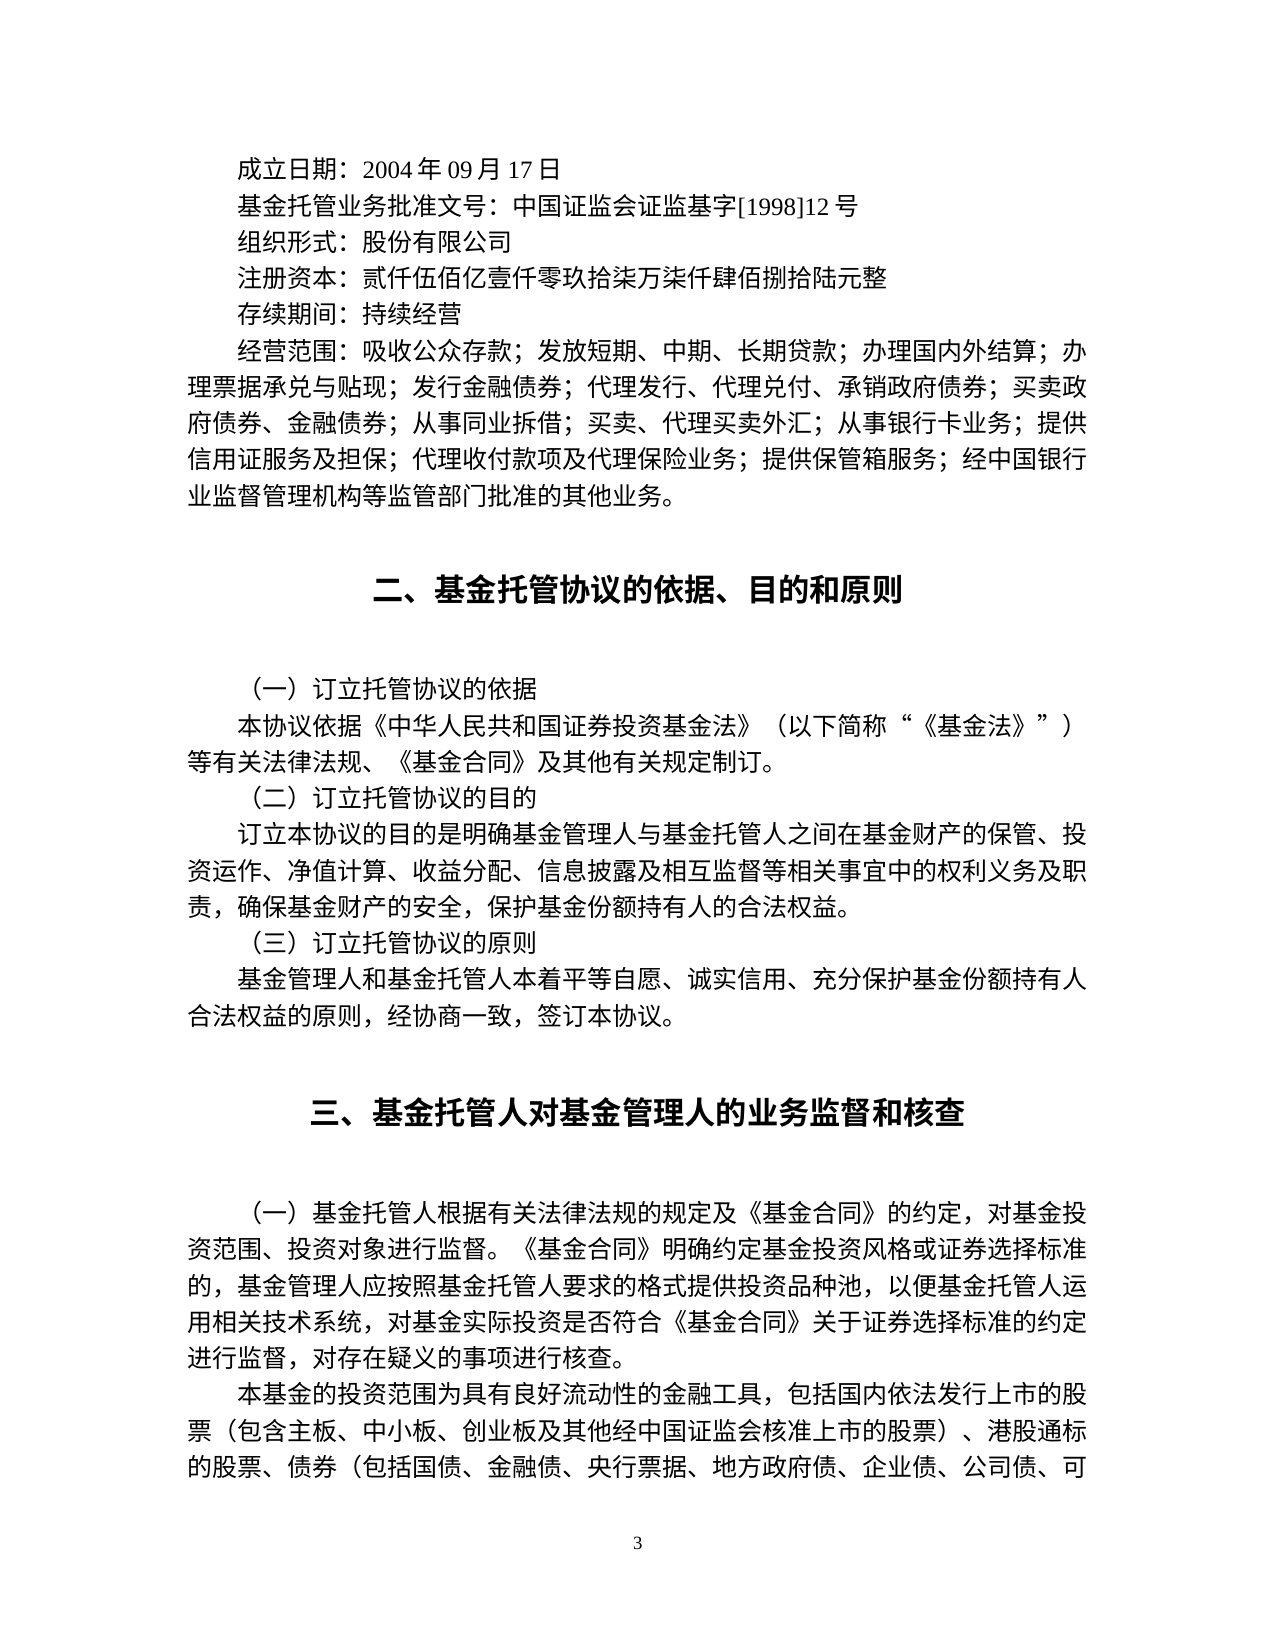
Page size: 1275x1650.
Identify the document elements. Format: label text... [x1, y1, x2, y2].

text 存续期间：持续经营 [187, 295, 1087, 331]
text 成立日期：2004年09月1 [187, 150, 1087, 186]
subtitle 三、基金托管人对基金管理人的业务监督和核查 [187, 1088, 1087, 1133]
text 组织形式：股份有限公司 [187, 222, 1087, 259]
text 基金管理人和基金托管人本着平等自愿、诚实信用、充分保护基金份额持有人合法权益的原则，经协商一致，签订本协议。 [187, 960, 1087, 1032]
text 订立本协议的目的是明确基金管理人与基金托管人之间在基金财产的保管、投资运作、净值计算、收益分配、信息披露及相互监督等相关事宜中的权利义务及职责，确保基金财产的安全，保护基金份额持有人的合法权益。 [187, 815, 1087, 924]
text 本协议依据《中华人民共和国证券投资基金法》（以下简称“《基金法》”）等有关法律法规、《基金合同》及其他有关规定制订。 [187, 706, 1087, 779]
text （二）订立托管协议的目的 [187, 779, 1087, 815]
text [187, 1375, 1087, 1483]
text （三）订立托管协议的原则 [187, 924, 1087, 960]
text （一）订立托管协议的依据 [187, 670, 1087, 706]
text （一）基金托管人根据有关法律法规的规定及《基金合同》的约定，对基金投资范围、投资对象进行监督。《基金合同》明确约定基金投资风格或证券选择标准的，基金管理人应按照基金托管人要求的格式提供投资品种池，以便基金托管人运用相关技术系统，对基金实际投资是否符合《基金合同》关于证券选择标准的约定进行监督，对存在疑义的事项进行核查。 [187, 1193, 1087, 1375]
text 注册资本：贰仟伍佰亿壹仟零玖拾柒万柒仟肆佰捌拾陆元整 [187, 259, 1087, 295]
subtitle 二、基金托管协议的依据、目的和原则 [187, 565, 1087, 610]
text 经营范围：吸收公众存款；发放短期、中期、长期贷款；办理国内外结算；办理票据承兑与贴现；发行金融债券；代理发行、代理兑付、承销政府债券；买卖政府债券、金融债券；从事同业拆借；买卖、代理买卖外汇；从事银行卡业务；提供信用证服务及担保；代理收付款项及代理保险业务；提供保管箱服务；经中国银行业监督管理机构等监管部门批准的其他业务。 [187, 331, 1087, 512]
text 基金托管业务批准文号：中国证监会证监基字[1998]12号 [187, 186, 1087, 222]
